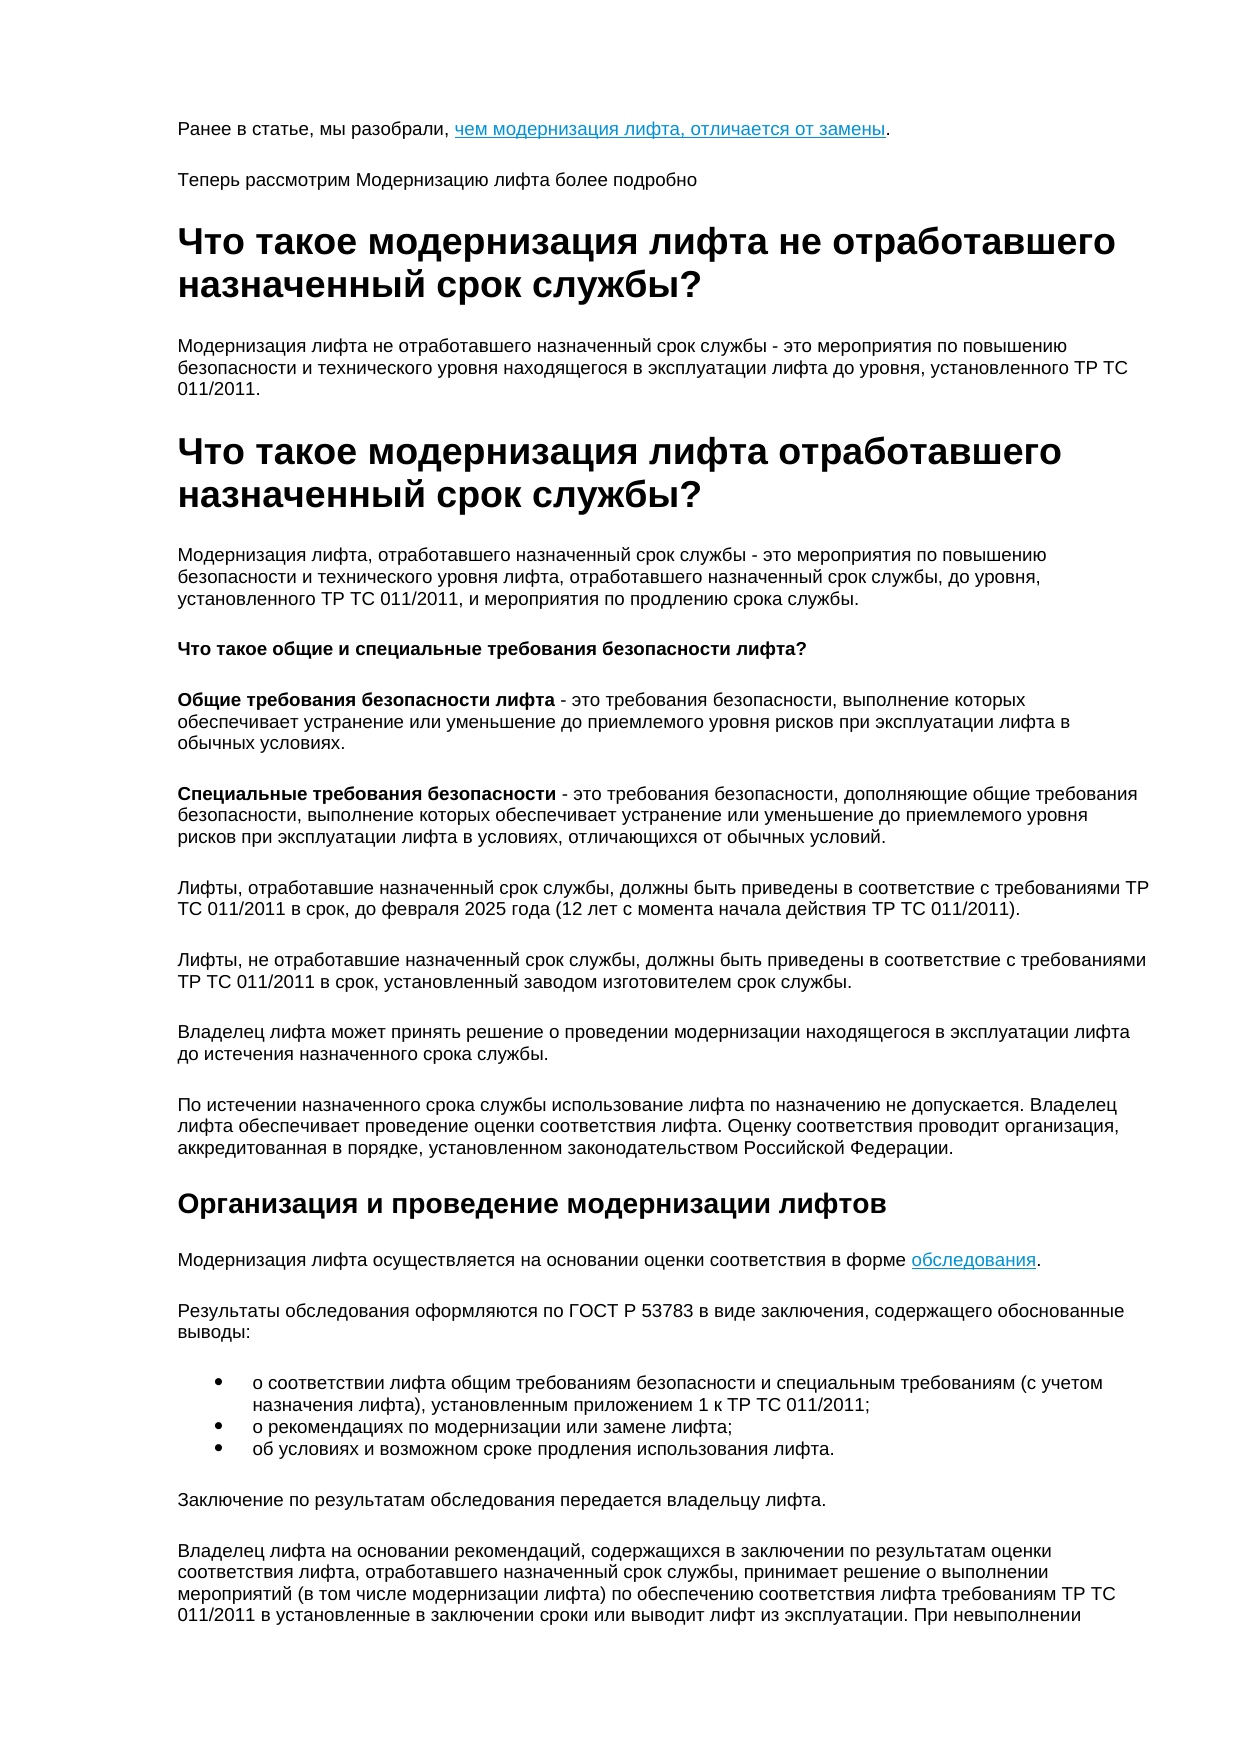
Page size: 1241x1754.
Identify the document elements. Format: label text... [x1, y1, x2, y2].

text Теперь рассмотрим Модернизацию лифта более подробно [177, 169, 1152, 190]
text Заключение по результатам обследования передается владельцу лифта. [177, 1489, 1152, 1510]
text Ранее в статье, мы разобрали, чем модернизация лифта, отличается от замены. [177, 118, 1152, 140]
text Модернизация лифта не отработавшего назначенный срок службы - это мероприятия по повышению безопасности и технического уровня находящегося в эксплуатации лифта до уровня, установленного ТР ТС 011/2011. [177, 335, 1152, 400]
text Организация и проведение модернизации лифтов [177, 1187, 1152, 1220]
text Что такое модернизация лифта отработавшего назначенный срок службы? [177, 429, 1152, 515]
text По истечении назначенного срока службы использование лифта по назначению не допускается. Владелец лифта обеспечивает проведение оценки соответствия лифта. Оценку соответствия проводит организация, аккредитованная в порядке, установленном законодательством Российской Федерации. [177, 1093, 1152, 1158]
text Что такое модернизация лифта не отработавшего назначенный срок службы? [177, 219, 1152, 306]
list о рекомендациях по модернизации или замене лифта; [215, 1416, 1152, 1438]
text Что такое общие и специальные требования безопасности лифта? [177, 638, 1152, 660]
list о соответствии лифта общим требованиям безопасности и специальным требованиям (с учетом назначения лифта), установленным приложением 1 к ТР ТС 011/2011; [215, 1372, 1152, 1416]
text Специальные требования безопасности - это требования безопасности, дополняющие общие требования безопасности, выполнение которых обеспечивает устранение или уменьшение до приемлемого уровня рисков при эксплуатации лифта в условиях, отличающихся от обычных условий. [177, 783, 1152, 847]
text Результаты обследования оформляются по ГОСТ Р 53783 в виде заключения, содержащего обоснованные выводы: [177, 1299, 1152, 1343]
text Модернизация лифта осуществляется на основании оценки соответствия в форме обследования. [177, 1249, 1152, 1270]
list об условиях и возможном сроке продления использования лифта. [215, 1438, 1152, 1460]
text Общие требования безопасности лифта - это требования безопасности, выполнение которых обеспечивает устранение или уменьшение до приемлемого уровня рисков при эксплуатации лифта в обычных условиях. [177, 689, 1152, 753]
text Лифты, отработавшие назначенный срок службы, должны быть приведены в соответствие с требованиями ТР ТС 011/2011 в срок, до февраля 2025 года (12 лет с момента начала действия ТР ТС 011/2011). [177, 877, 1152, 920]
text Лифты, не отработавшие назначенный срок службы, должны быть приведены в соответствие с требованиями ТР ТС 011/2011 в срок, установленный заводом изготовителем срок службы. [177, 949, 1152, 992]
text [177, 1539, 1152, 1626]
text Модернизация лифта, отработавшего назначенный срок службы - это мероприятия по повышению безопасности и технического уровня лифта, отработавшего назначенный срок службы, до уровня, установленного ТР ТС 011/2011, и мероприятия по продлению срока службы. [177, 544, 1152, 609]
text Владелец лифта может принять решение о проведении модернизации находящегося в эксплуатации лифта до истечения назначенного срока службы. [177, 1021, 1152, 1064]
